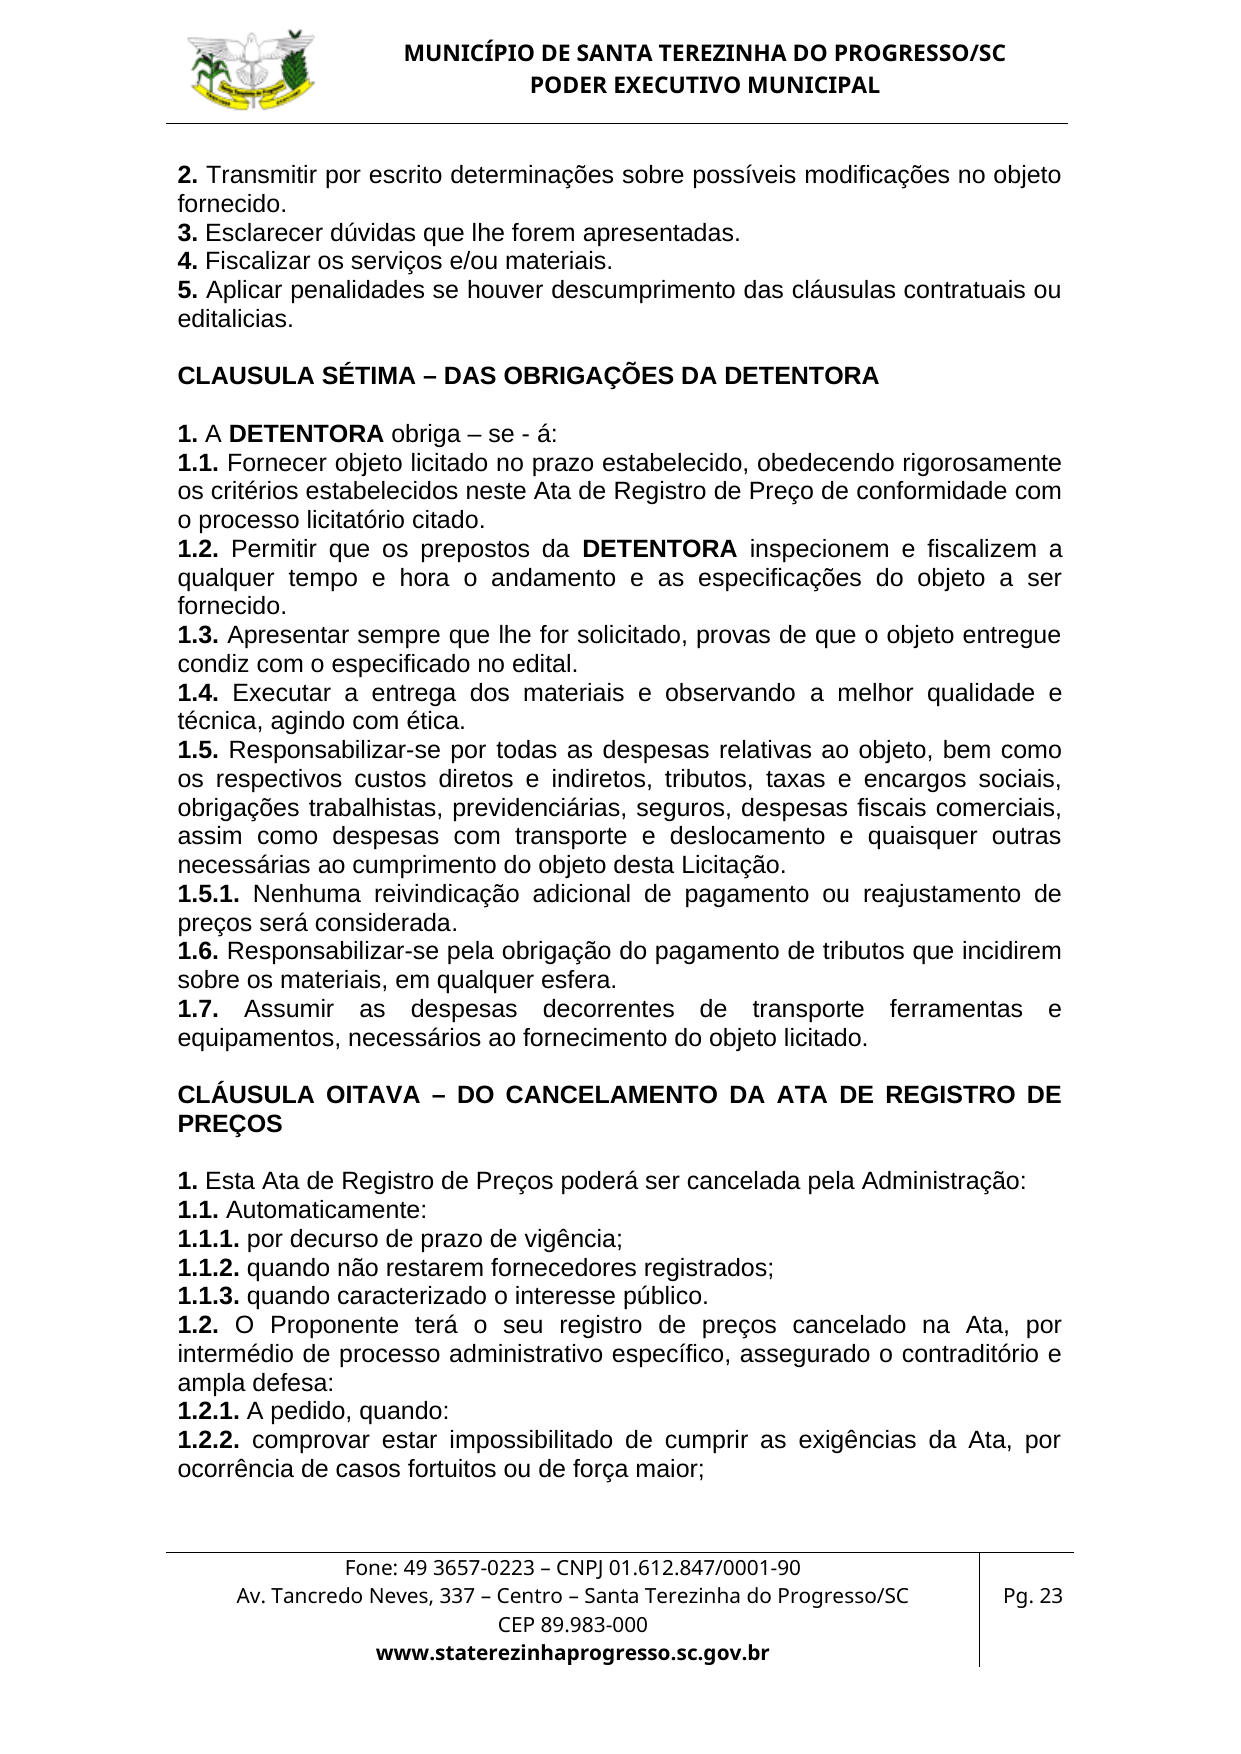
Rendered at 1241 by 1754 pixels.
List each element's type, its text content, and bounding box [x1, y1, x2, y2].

text 1.2. Permitir que os prepostos da DETENTORA inspecionem e fiscalizem a qualquer tempo e hora o andamento e as especificações do objeto a ser fornecido. [177, 534, 1063, 620]
text 1.2.1. A pedido, quando: [177, 1396, 1063, 1425]
text 1.5. Responsabilizar-se por todas as despesas relativas ao objeto, bem como os respectivos custos diretos e indiretos, tributos, taxas e encargos sociais, obrigações trabalhistas, previdenciárias, seguros, despesas fiscais comerciais, assim como despesas com transporte e deslocamento e quaisquer outras necessárias ao cumprimento do objeto desta Licitação. [177, 735, 1063, 879]
text 1.1.3. quando caracterizado o interesse público. [177, 1281, 1063, 1310]
text CLÁUSULA OITAVA – DO CANCELAMENTO DA ATA DE REGISTRO DE PREÇOS [177, 1080, 1063, 1137]
text 1.1. Automaticamente: [177, 1195, 1063, 1224]
text 1.1.2. quando não restarem fornecedores registrados; [177, 1252, 1063, 1281]
text 1.2. O Proponente terá o seu registro de preços cancelado na Ata, por intermédio de processo administrativo específico, assegurado o contraditório e ampla defesa: [177, 1310, 1063, 1396]
text 3. Esclarecer dúvidas que lhe forem apresentadas. [177, 217, 1063, 246]
text 1.5.1. Nenhuma reivindicação adicional de pagamento ou reajustamento de preços será considerada. [177, 879, 1063, 936]
text 1. A DETENTORA obriga – se - á: [177, 419, 1063, 447]
text 1.2.2. comprovar estar impossibilitado de cumprir as exigências da Ata, por ocorrência de casos fortuitos ou de força maior; [177, 1425, 1063, 1482]
picture [177, 14, 329, 123]
text 1.6. Responsabilizar-se pela obrigação do pagamento de tributos que incidirem sobre os materiais, em qualquer esfera. [177, 936, 1063, 994]
text 2. Transmitir por escrito determinações sobre possíveis modificações no objeto fornecido. [177, 160, 1063, 217]
text 5. Aplicar penalidades se houver descumprimento das cláusulas contratuais ou editalicias. [177, 275, 1063, 332]
text 1.3. Apresentar sempre que lhe for solicitado, provas de que o objeto entregue condiz com o especificado no edital. [177, 620, 1063, 677]
text 1. Esta Ata de Registro de Preços poderá ser cancelada pela Administração: [177, 1166, 1063, 1195]
text 1.1.1. por decurso de prazo de vigência; [177, 1224, 1063, 1252]
text 1.4. Executar a entrega dos materiais e observando a melhor qualidade e técnica, agindo com ética. [177, 677, 1063, 735]
text 1.1. Fornecer objeto licitado no prazo estabelecido, obedecendo rigorosamente os critérios estabelecidos neste Ata de Registro de Preço de conformidade com o processo licitatório citado. [177, 447, 1063, 534]
text CLAUSULA SÉTIMA – DAS OBRIGAÇÕES DA DETENTORA [177, 361, 1063, 390]
text 4. Fiscalizar os serviços e/ou materiais. [177, 246, 1063, 275]
text 1.7. Assumir as despesas decorrentes de transporte ferramentas e equipamentos, necessários ao fornecimento do objeto licitado. [177, 994, 1063, 1051]
